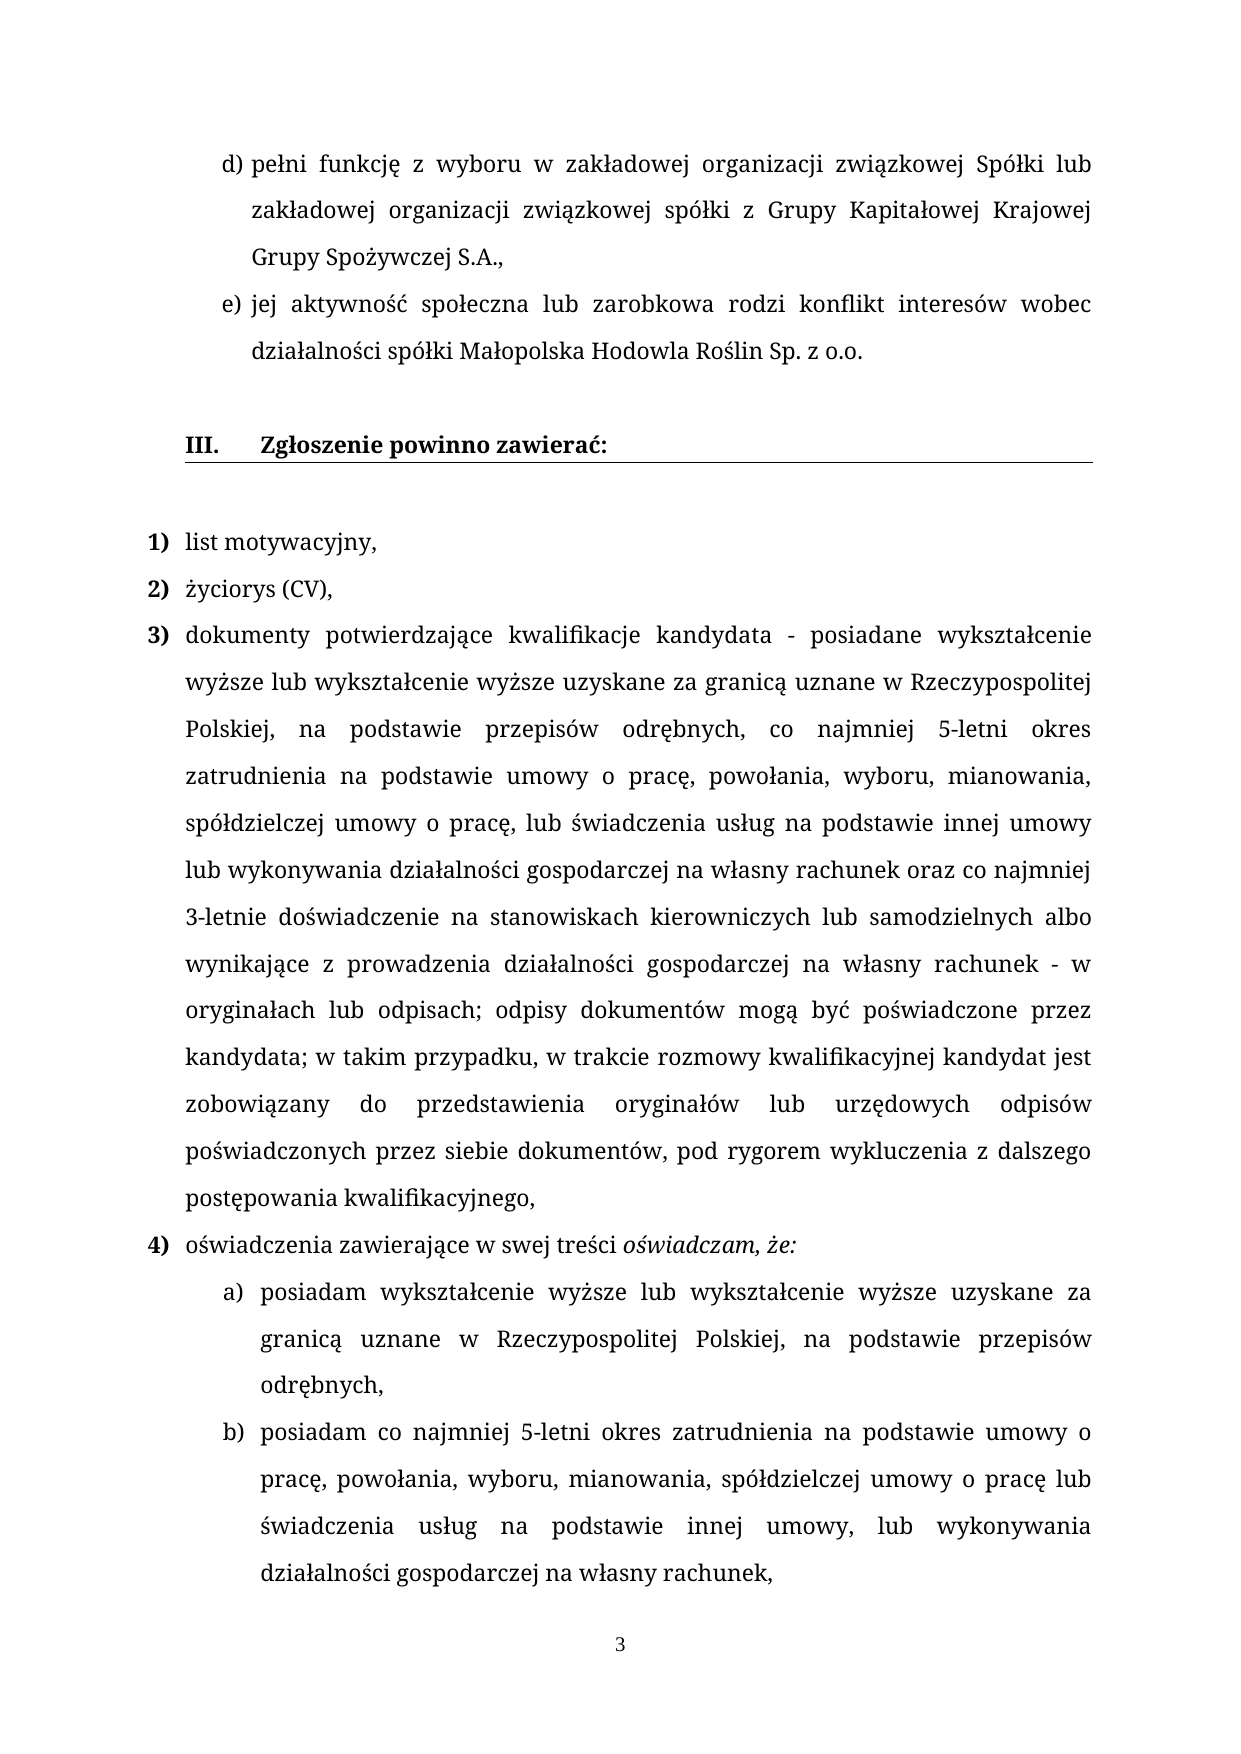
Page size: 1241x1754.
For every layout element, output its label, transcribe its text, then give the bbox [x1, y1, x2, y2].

list pełni funkcję z wyboru w zakładowej organizacji związkowej Spółki lub zakładowej organizacji związkowej spółki z Grupy Kapitałowej Krajowej Grupy Spożywczej S.A., [221, 148, 1093, 273]
list oświadczenia zawierające w swej treści oświadczam, że: [148, 1229, 1093, 1260]
list posiadam co najmniej 5-letni okres zatrudnienia na podstawie umowy o pracę, powołania, wyboru, mianowania, spółdzielczej umowy o pracę lub świadczenia usług na podstawie innej umowy, lub wykonywania działalności gospodarczej na własny rachunek, [223, 1416, 1093, 1588]
subtitle Zgłoszenie powinno zawierać: [185, 429, 1093, 462]
list życiorys (CV), [148, 573, 1093, 604]
list posiadam wykształcenie wyższe lub wykształcenie wyższe uzyskane za granicą uznane w Rzeczypospolitej Polskiej, na podstawie przepisów odrębnych, [223, 1276, 1093, 1401]
list jej aktywność społeczna lub zarobkowa rodzi konflikt interesów wobec działalności spółki Małopolska Hodowla Roślin Sp. z o.o. [221, 288, 1093, 366]
list dokumenty potwierdzające kwalifikacje kandydata - posiadane wykształcenie wyższe lub wykształcenie wyższe uzyskane za granicą uznane w Rzeczypospolitej Polskiej, na podstawie przepisów odrębnych, co najmniej 5-letni okres zatrudnienia na podstawie umowy o pracę, powołania, wyboru, mianowania, spółdzielczej umowy o pracę, lub świadczenia usług na podstawie innej umowy lub wykonywania działalności gospodarczej na własny rachunek oraz co najmniej 3-letnie doświadczenie na stanowiskach kierowniczych lub samodzielnych albo wynikające z prowadzenia działalności gospodarczej na własny rachunek - w oryginałach lub odpisach; odpisy dokumentów mogą być poświadczone przez kandydata; w takim przypadku, w trakcie rozmowy kwalifikacyjnej kandydat jest zobowiązany do przedstawienia oryginałów lub urzędowych odpisów poświadczonych przez siebie dokumentów, pod rygorem wykluczenia z dalszego postępowania kwalifikacyjnego, [148, 619, 1093, 1213]
list list motywacyjny, [148, 526, 1093, 557]
